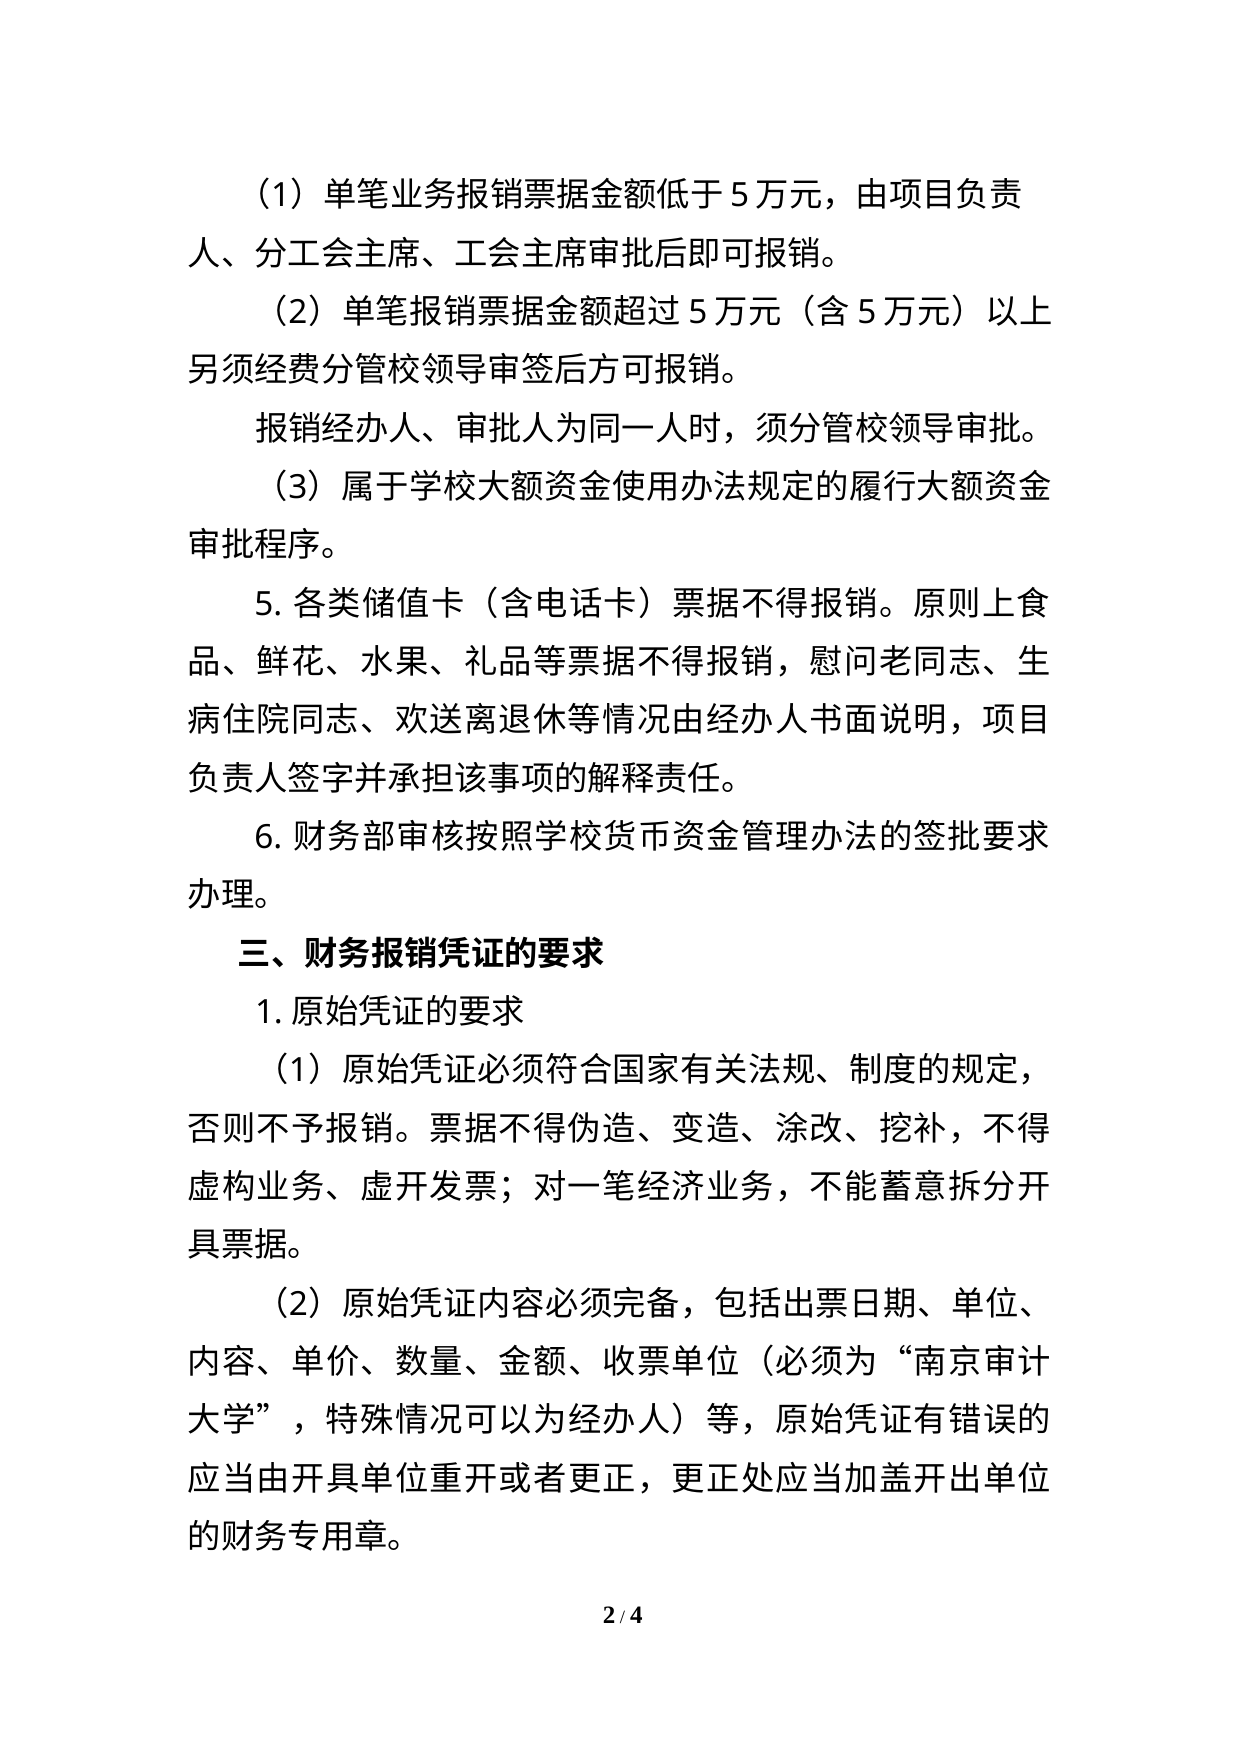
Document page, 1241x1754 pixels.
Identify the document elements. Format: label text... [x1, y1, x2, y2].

text 6. 财务部审核按照学校货币资金管理办法的签批要求办理。 [187, 802, 1053, 918]
text 1. 原始凭证的要求 [187, 977, 1053, 1035]
text 三、财务报销凭证的要求 [187, 918, 1053, 977]
text 5. 各类储值卡（含电话卡）票据不得报销。原则上食品、鲜花、水果、礼品等票据不得报销，慰问老同志、生病住院同志、欢送离退休等情况由经办人书面说明，项目负责人签字并承担该事项的解释责任。 [187, 568, 1053, 802]
text （2）单笔报销票据金额超过5万元（含5万元）以上另须经费分管校领导审签后方可报销。 [187, 277, 1053, 393]
text （1）原始凭证必须符合国家有关法规、制度的规定，否则不予报销。票据不得伪造、变造、涂改、挖补，不得虚构业务、虚开发票；对一笔经济业务，不能蓄意拆分开具票据。 [187, 1035, 1053, 1268]
text （2）原始凭证内容必须完备，包括出票日期、单位、内容、单价、数量、金额、收票单位（必须为“南京审计大学”，特殊情况可以为经办人）等，原始凭证有错误的，应当由开具单位重开或者更正，更正处应当加盖开出单位的财务专用章。 [187, 1268, 1053, 1560]
text 报销经办人、审批人为同一人时，须分管校领导审批。 [188, 393, 1053, 452]
text （3）属于学校大额资金使用办法规定的履行大额资金审批程序。 [187, 452, 1053, 568]
text （1）单笔业务报销票据金额低于5万元，由项目负责人、分工会主席、工会主席审批后即可报销。 [187, 160, 1053, 277]
